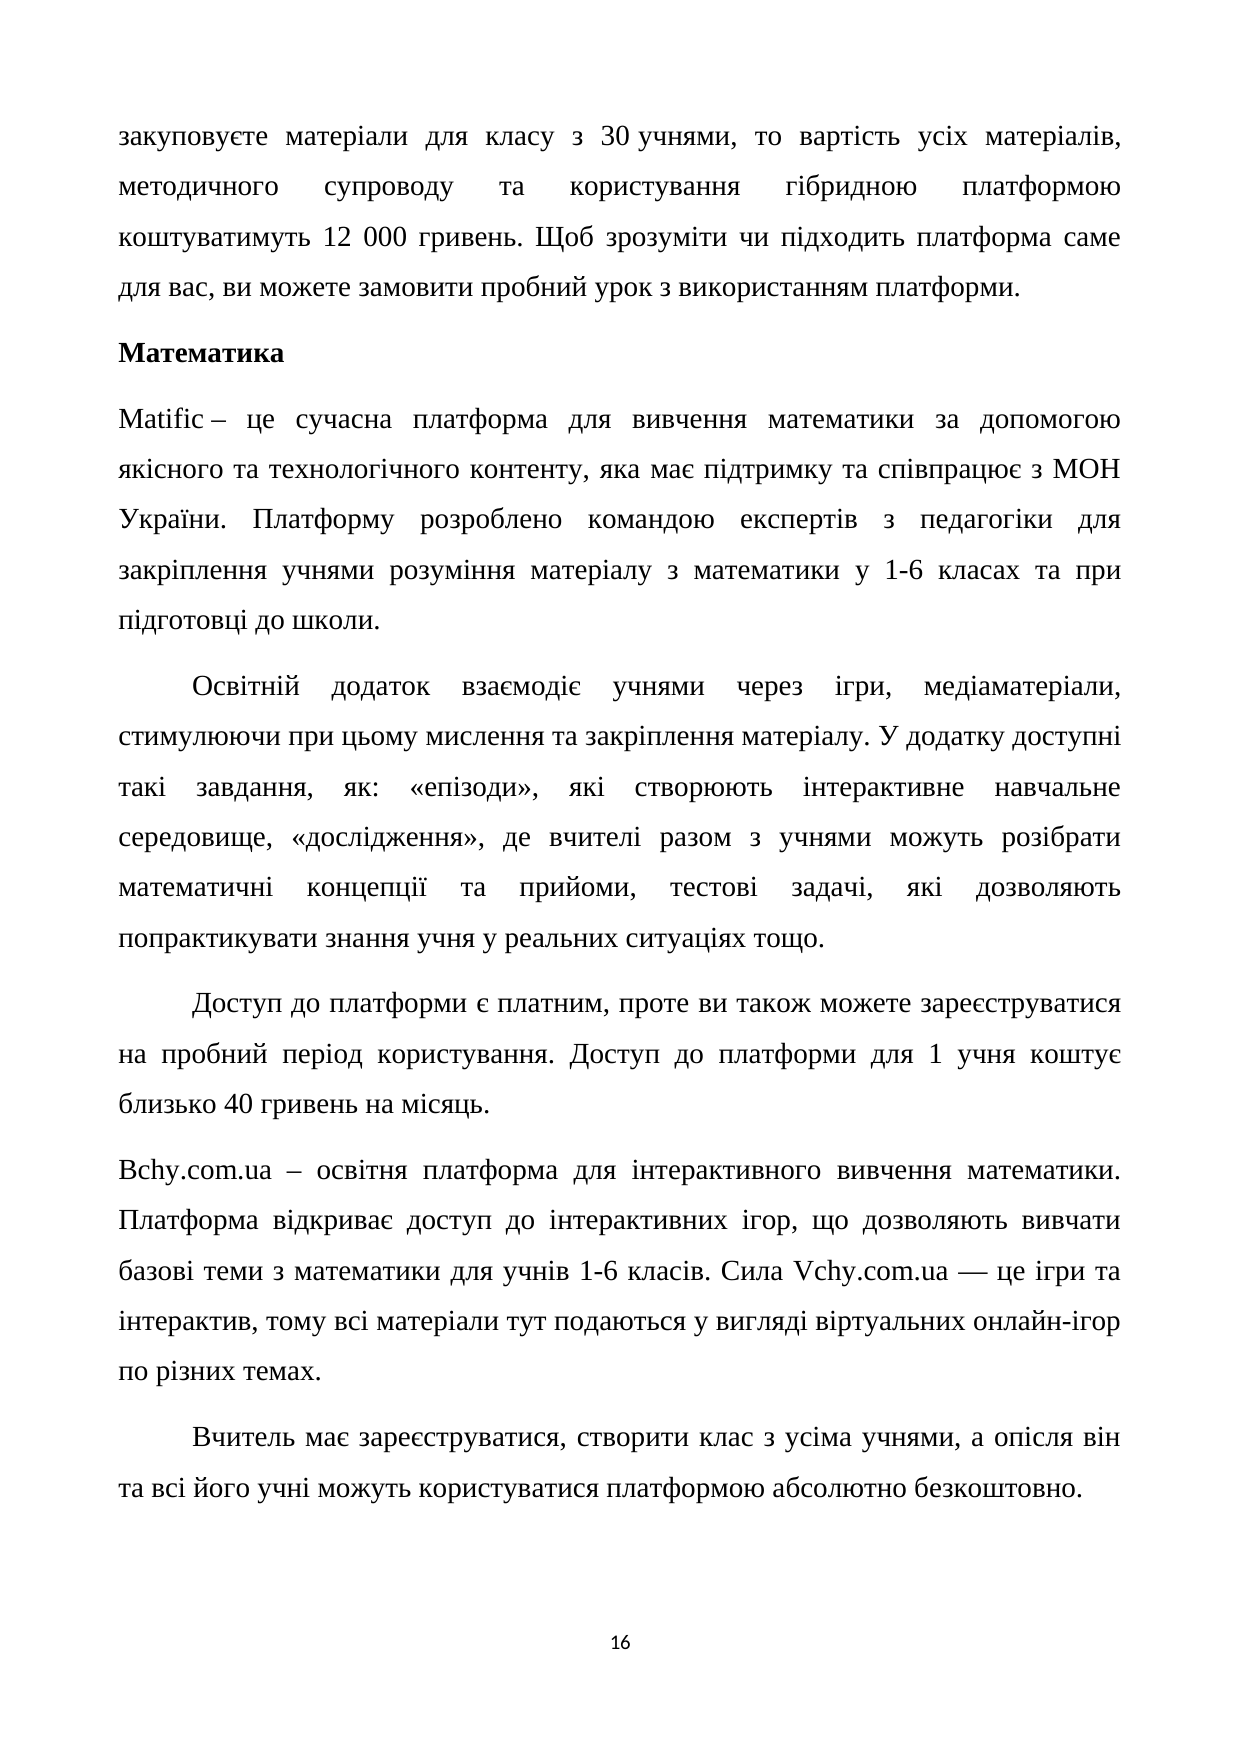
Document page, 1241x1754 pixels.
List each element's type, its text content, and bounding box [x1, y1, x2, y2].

text Доступ до платформи є платним, проте ви також можете зареєструватися на пробний період користування. Доступ до платформи для 1 учня коштує близько 40 гривень на місяць. [118, 986, 1122, 1120]
text Математика [118, 335, 1122, 368]
text Matific – це сучасна платформа для вивчення математики за допомогою якісного та технологічного контенту, яка має підтримку та співпрацює з МОН України. Платформу розроблено командою експертів з педагогіки для закріплення учнями розуміння матеріалу з математики у 1-6 класах та при підготовці до школи. [118, 401, 1122, 636]
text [118, 118, 1122, 303]
text Вчитель має зареєструватися, створити клас з усіма учнями, а опісля він та всі його учні можуть користуватися платформою абсолютно безкоштовно. [118, 1419, 1122, 1503]
text Bchy.com.ua – освітня платформа для інтерактивного вивчення математики. Платформа відкриває доступ до інтерактивних ігор, що дозволяють вивчати базові теми з математики для учнів 1-6 класів. Сила Vchy.com.ua — це ігри та інтерактив, тому всі матеріали тут подаються у вигляді віртуальних онлайн-ігор по різних темах. [118, 1152, 1122, 1387]
text Освітній додаток взаємодіє учнями через ігри, медіаматеріали, стимулюючи при цьому мислення та закріплення матеріалу. У додатку доступні такі завдання, як: «епізоди», які створюють інтерактивне навчальне середовище, «дослідження», де вчителі разом з учнями можуть розібрати математичні концепції та прийоми, тестові задачі, які дозволяють попрактикувати знання учня у реальних ситуаціях тощо. [118, 668, 1122, 953]
